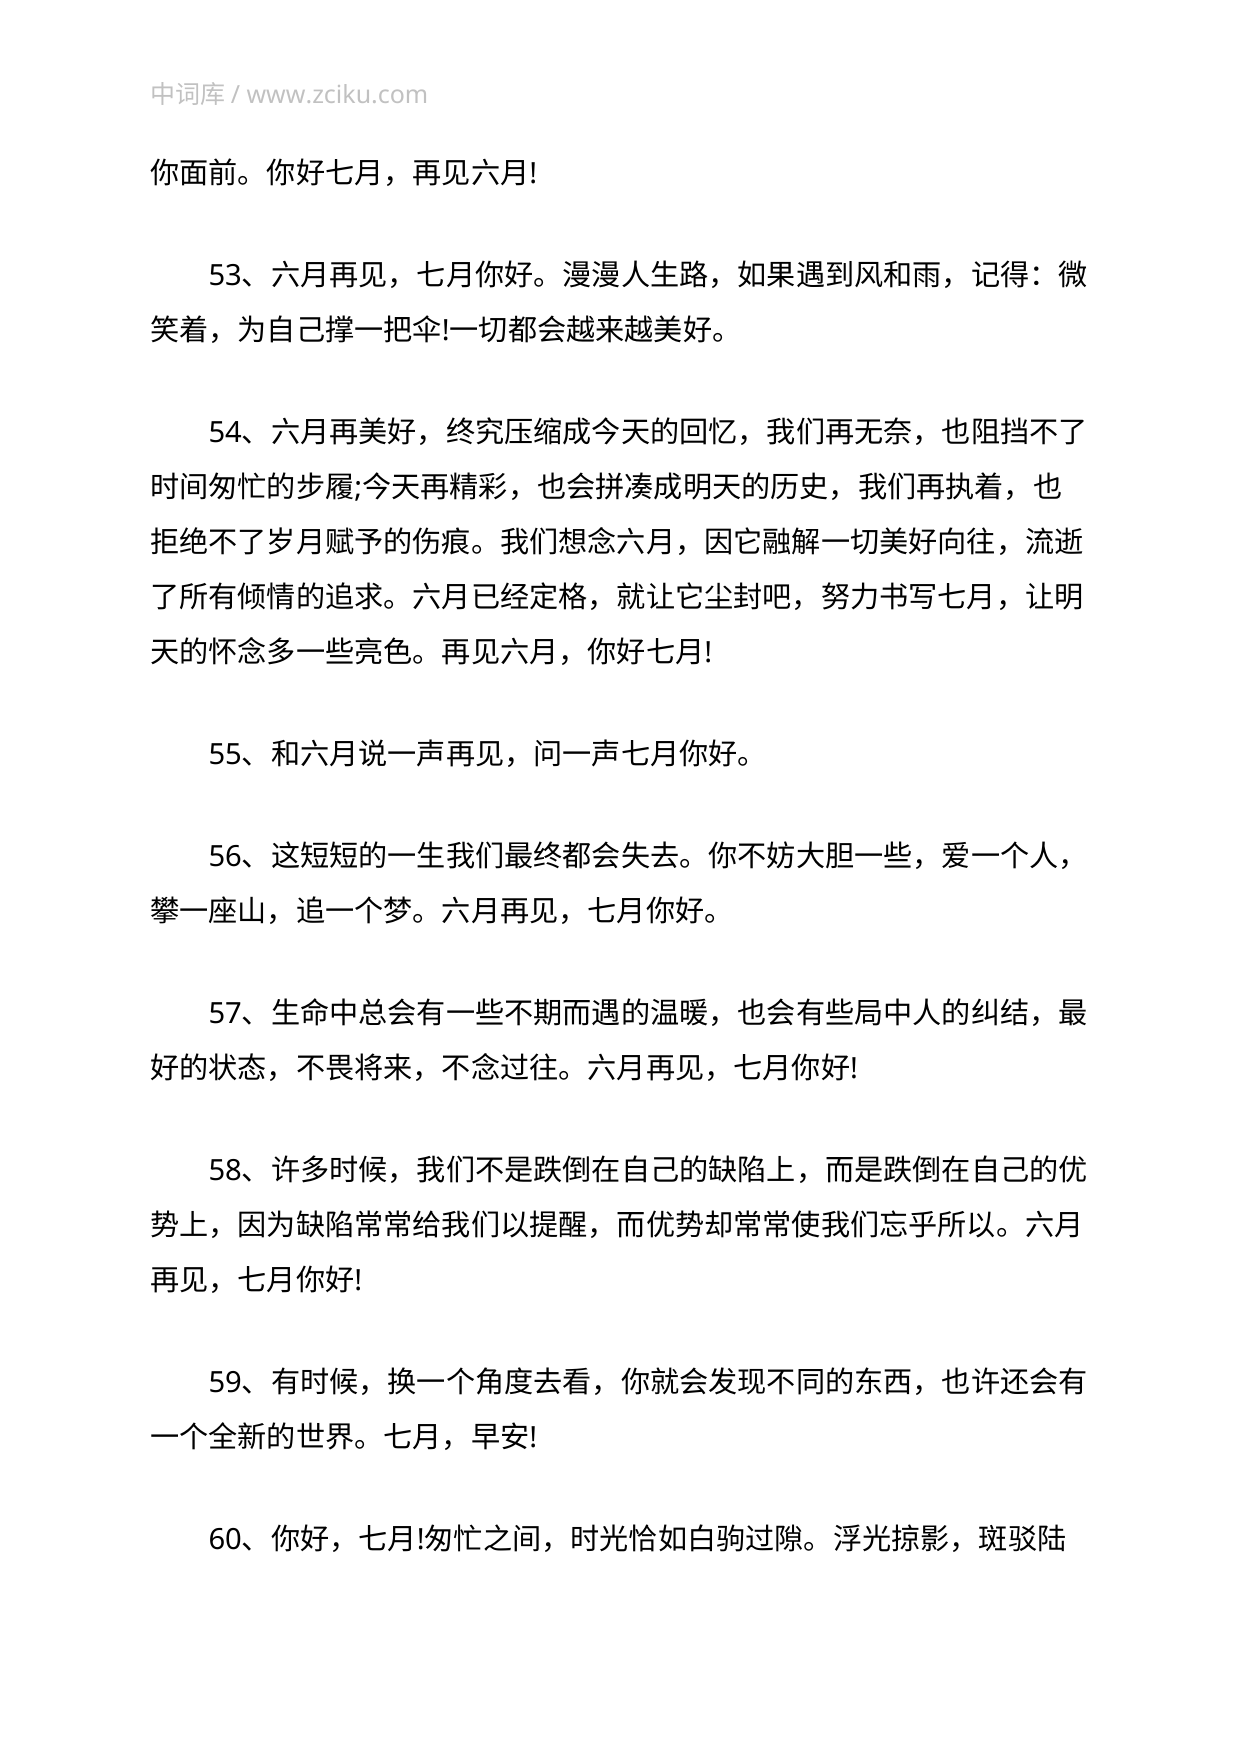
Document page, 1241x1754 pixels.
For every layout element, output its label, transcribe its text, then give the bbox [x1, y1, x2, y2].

text 53、六月再见，七月你好。漫漫人生路，如果遇到风和雨，记得：微笑着，为自己撑一把伞!一切都会越来越美好。 [150, 252, 1090, 349]
text 57、生命中总会有一些不期而遇的温暖，也会有些局中人的纠结，最好的状态，不畏将来，不念过往。六月再见，七月你好! [150, 989, 1090, 1087]
text 54、六月再美好，终究压缩成今天的回忆，我们再无奈，也阻挡不了时间匆忙的步履;今天再精彩，也会拼凑成明天的历史，我们再执着，也拒绝不了岁月赋予的伤痕。我们想念六月，因它融解一切美好向往，流逝了所有倾情的追求。六月已经定格，就让它尘封吧，努力书写七月，让明天的怀念多一些亮色。再见六月，你好七月! [150, 409, 1090, 671]
text 55、和六月说一声再见，问一声七月你好。 [150, 731, 1090, 773]
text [150, 150, 1090, 192]
text 59、有时候，换一个角度去看，你就会发现不同的东西，也许还会有一个全新的世界。七月，早安! [150, 1358, 1090, 1456]
text 56、这短短的一生我们最终都会失去。你不妨大胆一些，爱一个人，攀一座山，追一个梦。六月再见，七月你好。 [150, 833, 1090, 930]
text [150, 1515, 1090, 1558]
text 58、许多时候，我们不是跌倒在自己的缺陷上，而是跌倒在自己的优势上，因为缺陷常常给我们以提醒，而优势却常常使我们忘乎所以。六月再见，七月你好! [150, 1146, 1090, 1299]
